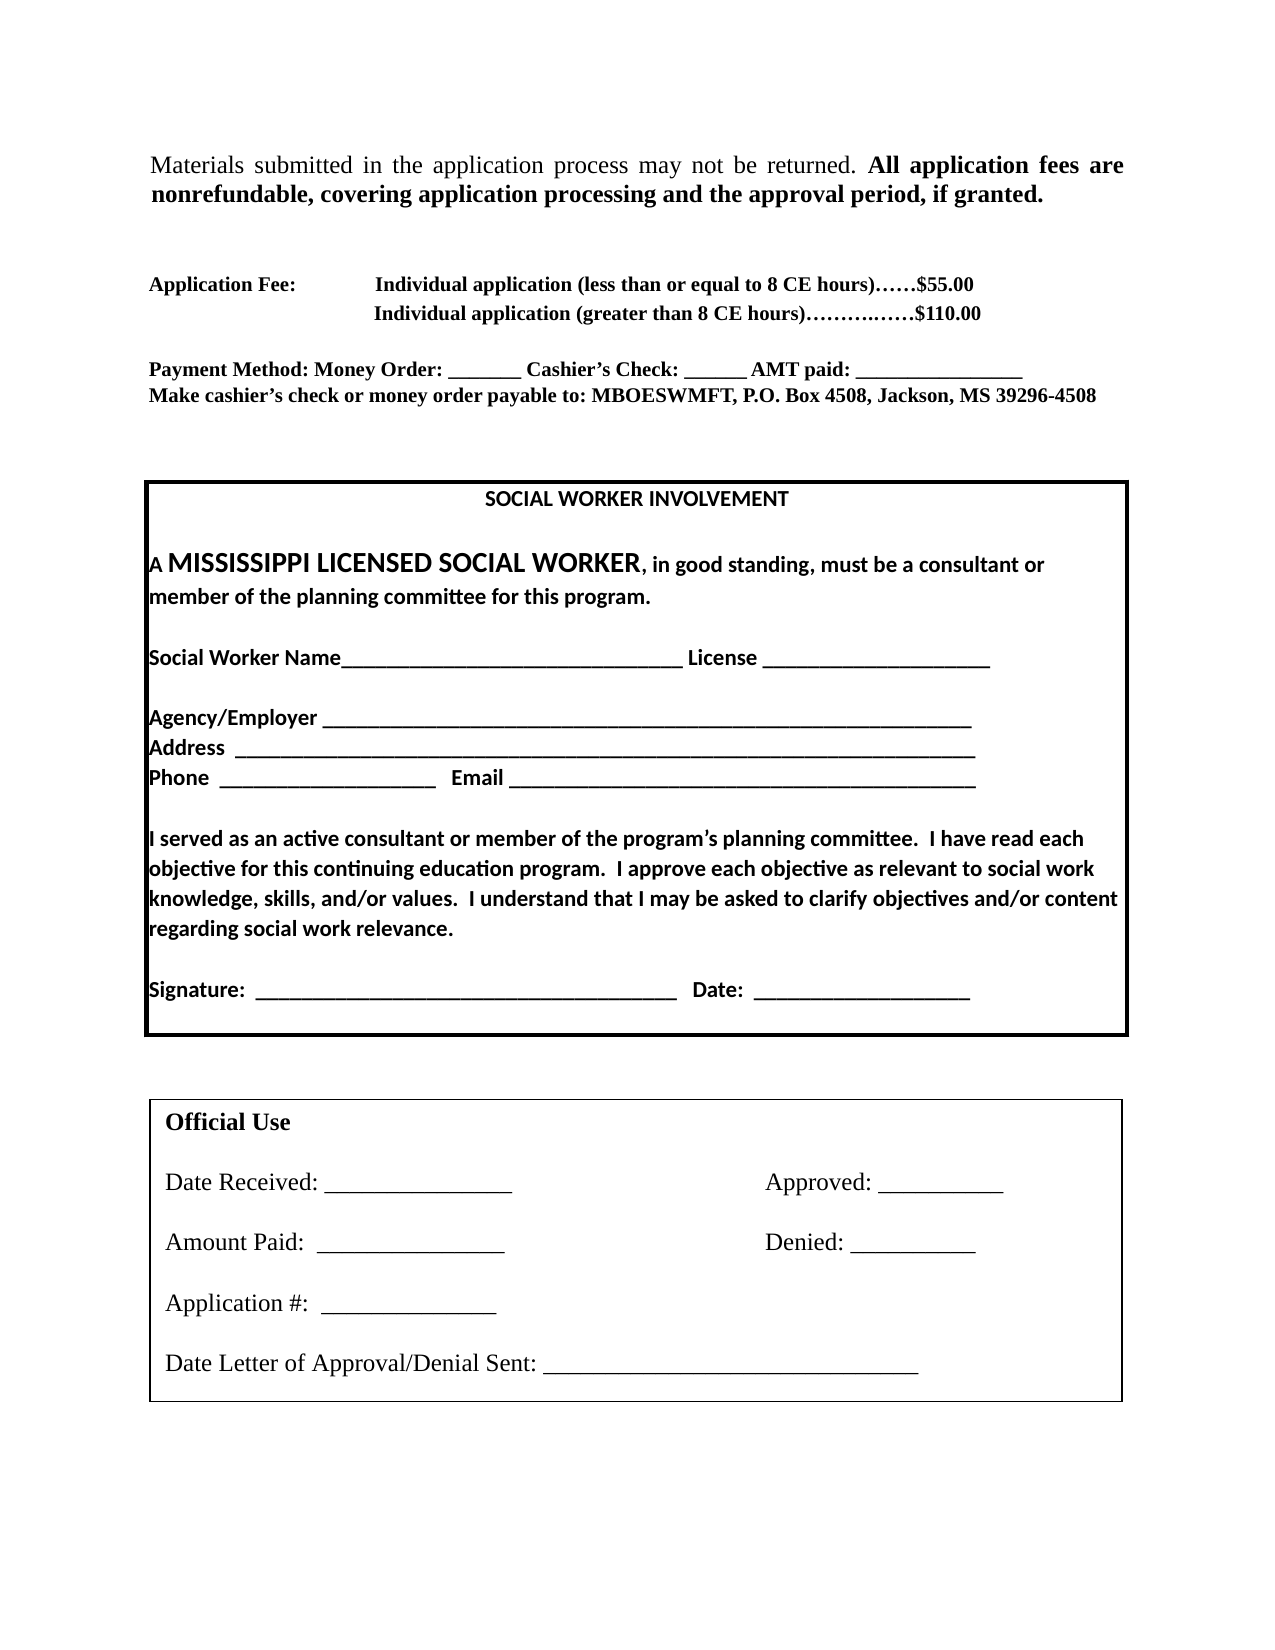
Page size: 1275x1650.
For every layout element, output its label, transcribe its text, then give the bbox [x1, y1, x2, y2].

text Agency/Employer _________________________________________________________ [149, 699, 1125, 729]
text Materials submitted in the application process may not be returned. All application fees are nonrefundable, covering application processing and the approval period, if granted. [150, 150, 1124, 208]
text Payment Method: Money Order: _______ Cashier’s Check: ______ AMT paid: ________________ [148, 357, 1125, 381]
text Address _________________________________________________________________ [149, 729, 1125, 759]
text Social Worker Name______________________________ License ____________________ [149, 638, 1125, 671]
text Signature: _____________________________________ Date: ___________________ [149, 971, 1125, 1003]
text Application Fee: Individual application (less than or equal to 8 CE hours)……$55.00 [148, 272, 1124, 296]
text Make cashier’s check or money order payable to: MBOESWMFT, P.O. Box 4508, Jackson, MS 39296-4508 [148, 383, 1125, 407]
text Phone ___________________ Email _________________________________________ [149, 759, 1125, 791]
text Individual application (greater than 8 CE hours)……….……$110.00 [148, 301, 1125, 324]
text I served as an active consultant or member of the program’s planning committee. I have read each objective for this continuing education program. I approve each objective as relevant to social work knowledge, skills, and/or values. I understand that I may be asked to clarify objectives and/or content regarding social work relevance. [149, 819, 1125, 942]
text A MISSISSIPPI LICENSED SOCIAL WORKER, in good standing, must be a consultant or member of the planning committee for this program. [149, 540, 1125, 610]
text SOCIAL WORKER INVOLVEMENT [149, 484, 1125, 512]
